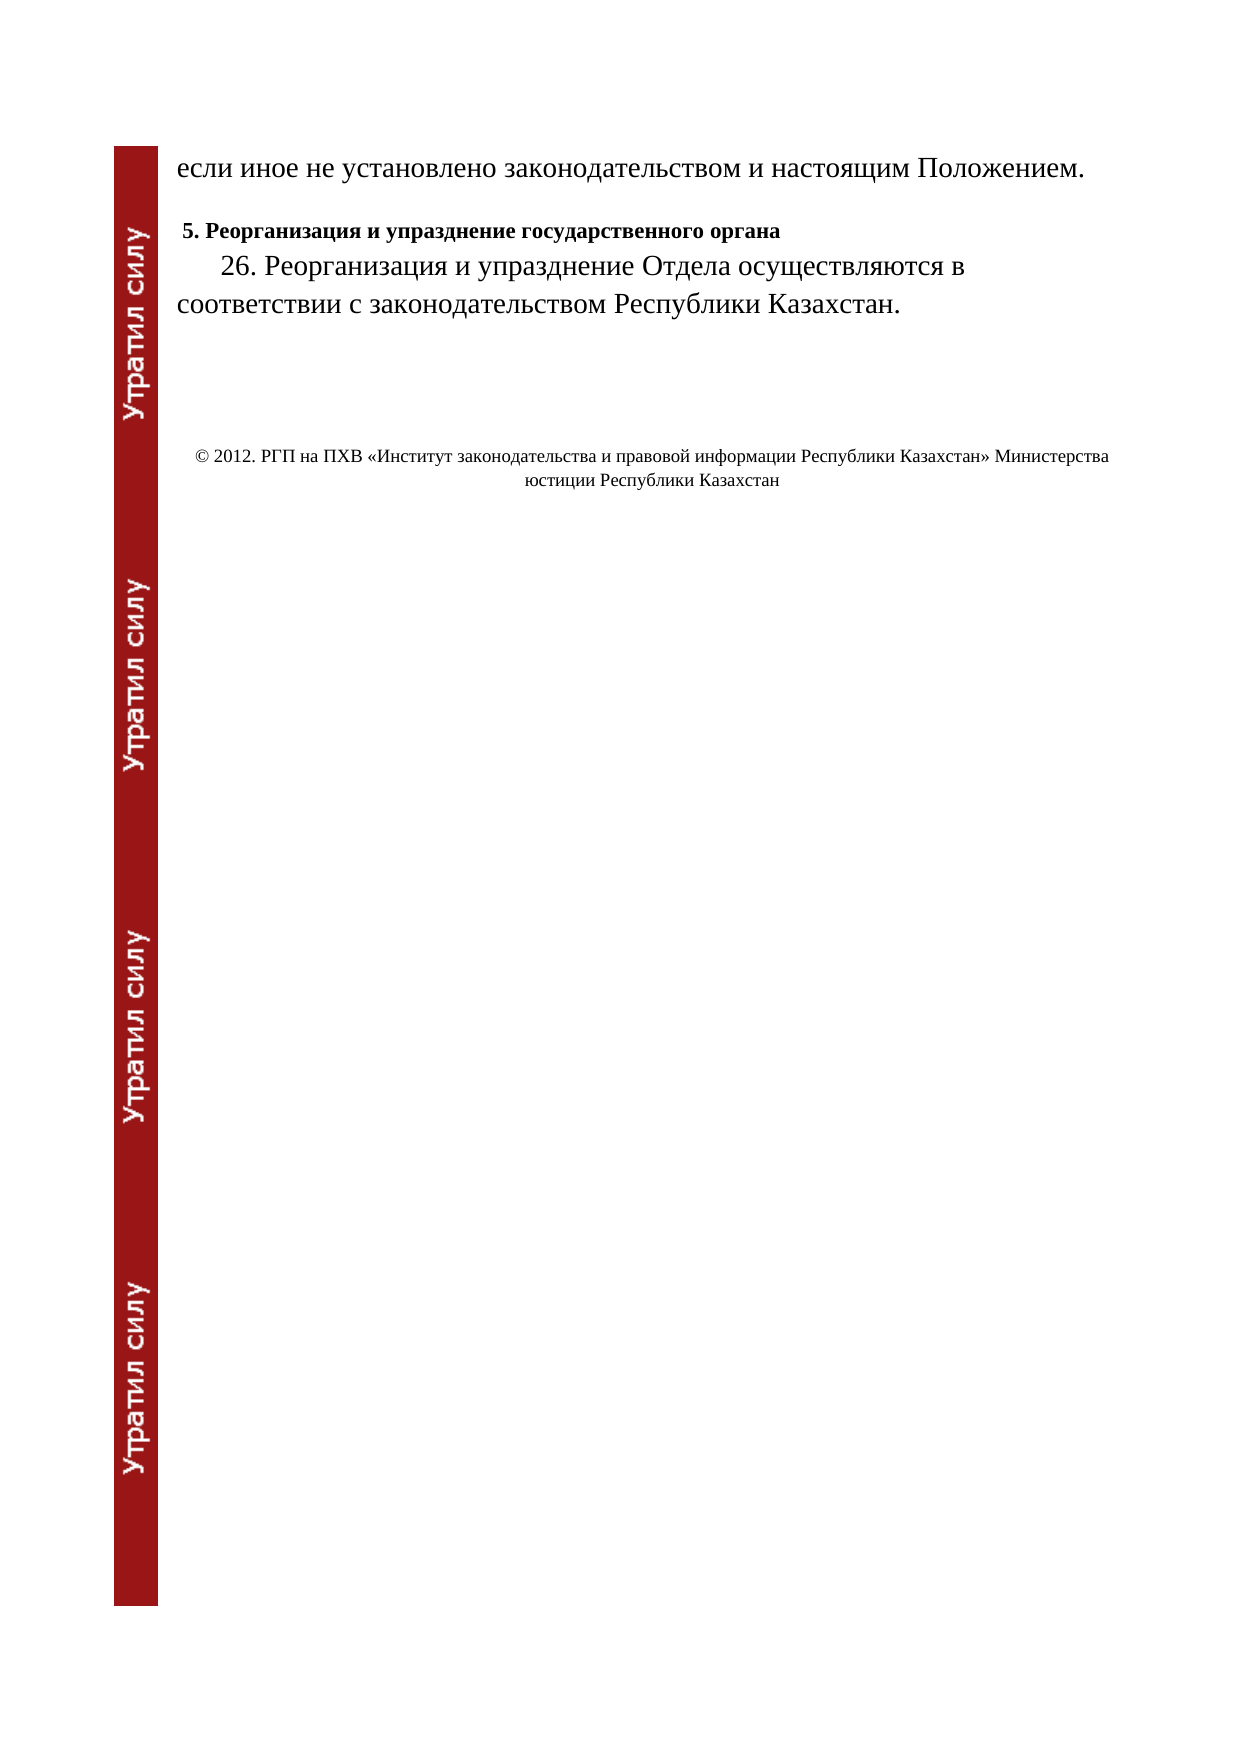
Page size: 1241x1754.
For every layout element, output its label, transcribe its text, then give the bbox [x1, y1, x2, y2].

picture [114, 146, 158, 150]
text 5. Реорганизация и упразднение государственного органа [112, 218, 1128, 244]
picture [114, 244, 158, 248]
picture [114, 491, 158, 1606]
text © 2012. РГП на ПХВ «Институт законодательства и правовой информации Республики Казахстан» Министерства юстиции Республики Казахстан [112, 444, 1128, 491]
text 26. Реорганизация и упразднение Отдела осуществляются в соответствии с законодательством Республики Казахстан. [112, 248, 1128, 350]
picture [114, 350, 158, 444]
picture [114, 214, 158, 218]
